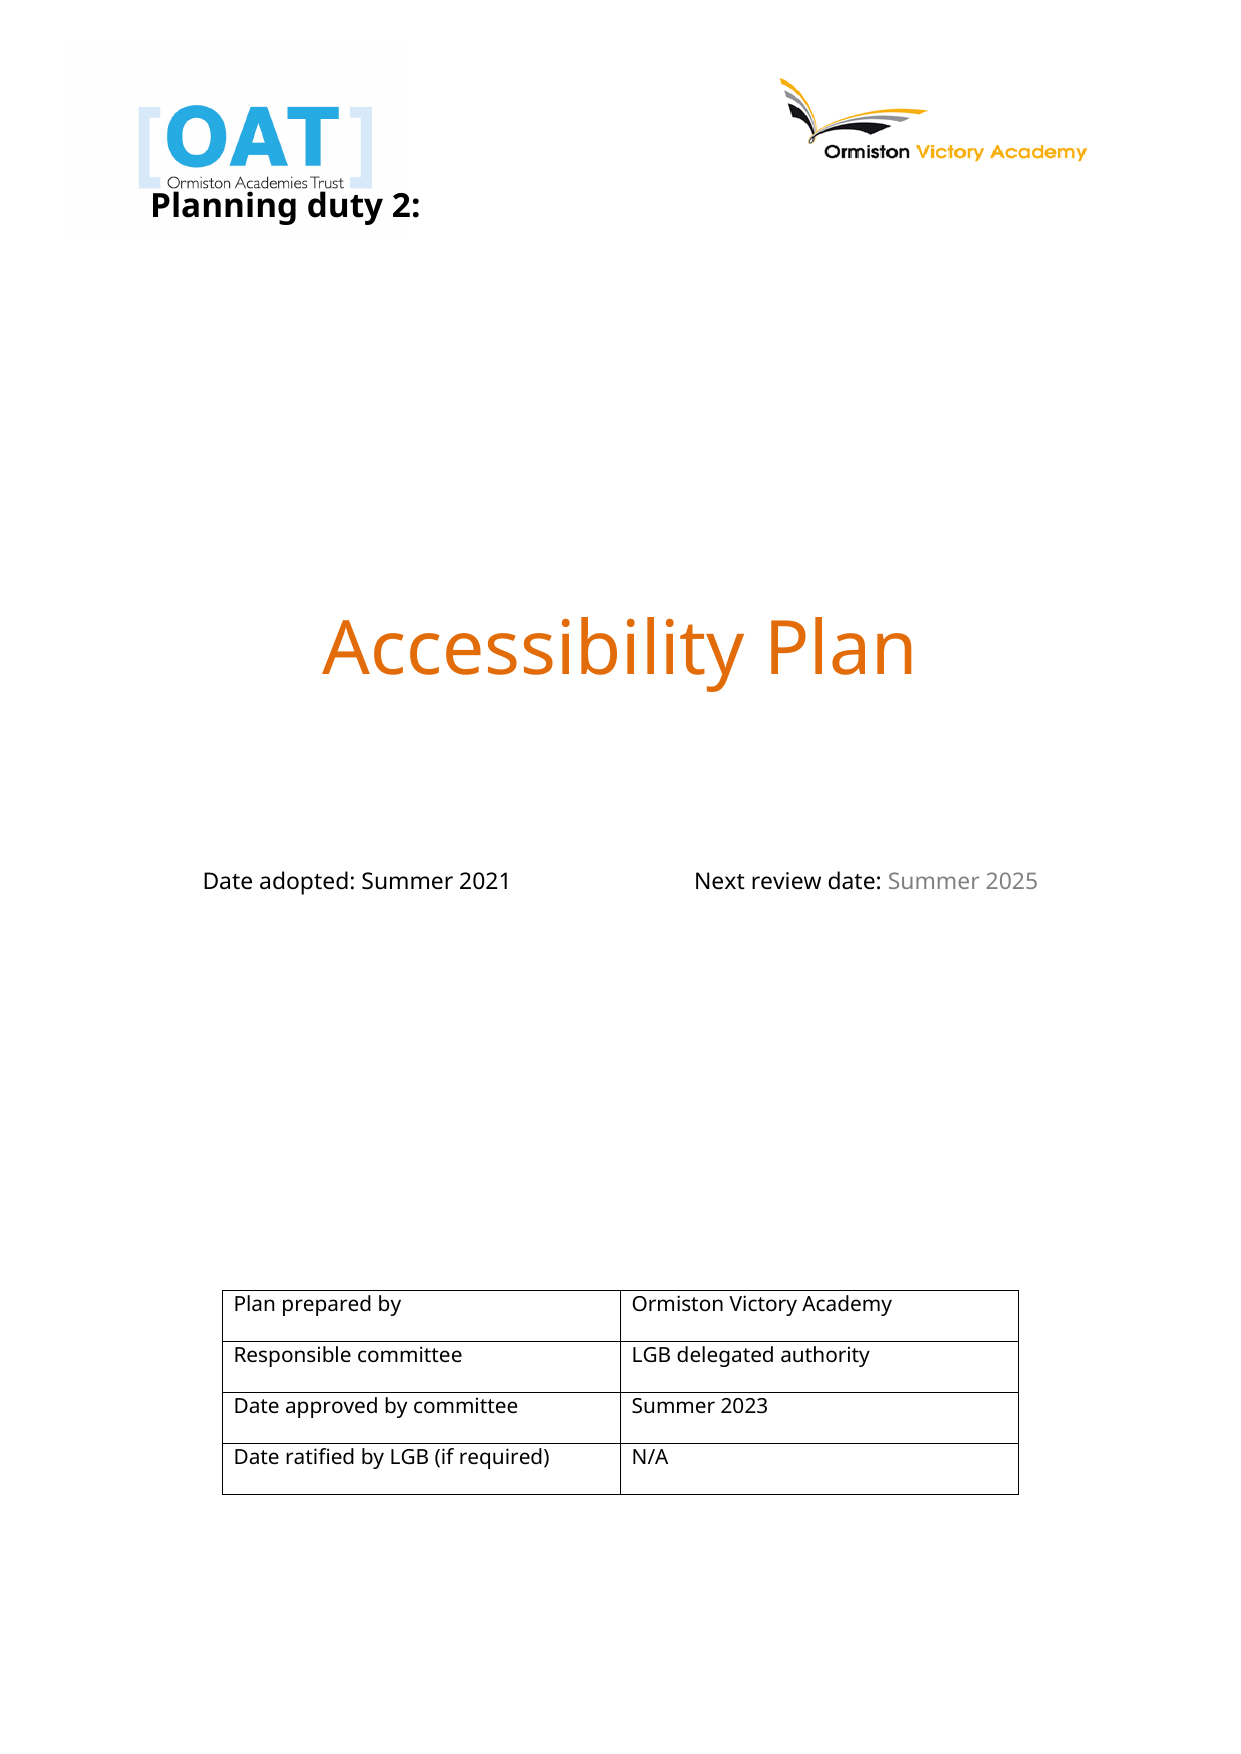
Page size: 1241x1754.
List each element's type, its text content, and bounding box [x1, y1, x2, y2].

table_cell Date approved by committee [223, 1393, 620, 1443]
picture [61, 37, 403, 238]
text Accessibility Plan [150, 594, 1090, 697]
table_cell N/A [621, 1444, 1018, 1494]
table_header Plan prepared by [223, 1291, 620, 1341]
text Date adopted: Summer 2021 Next review date: Summer 2025 [150, 865, 1090, 896]
table_cell LGB delegated authority [621, 1342, 1018, 1392]
table_cell Date ratified by LGB (if required) [223, 1444, 620, 1494]
table_header Ormiston Victory Academy [621, 1291, 1018, 1341]
table_cell Summer 2023 [621, 1393, 1018, 1443]
table_cell Responsible committee [223, 1342, 620, 1392]
